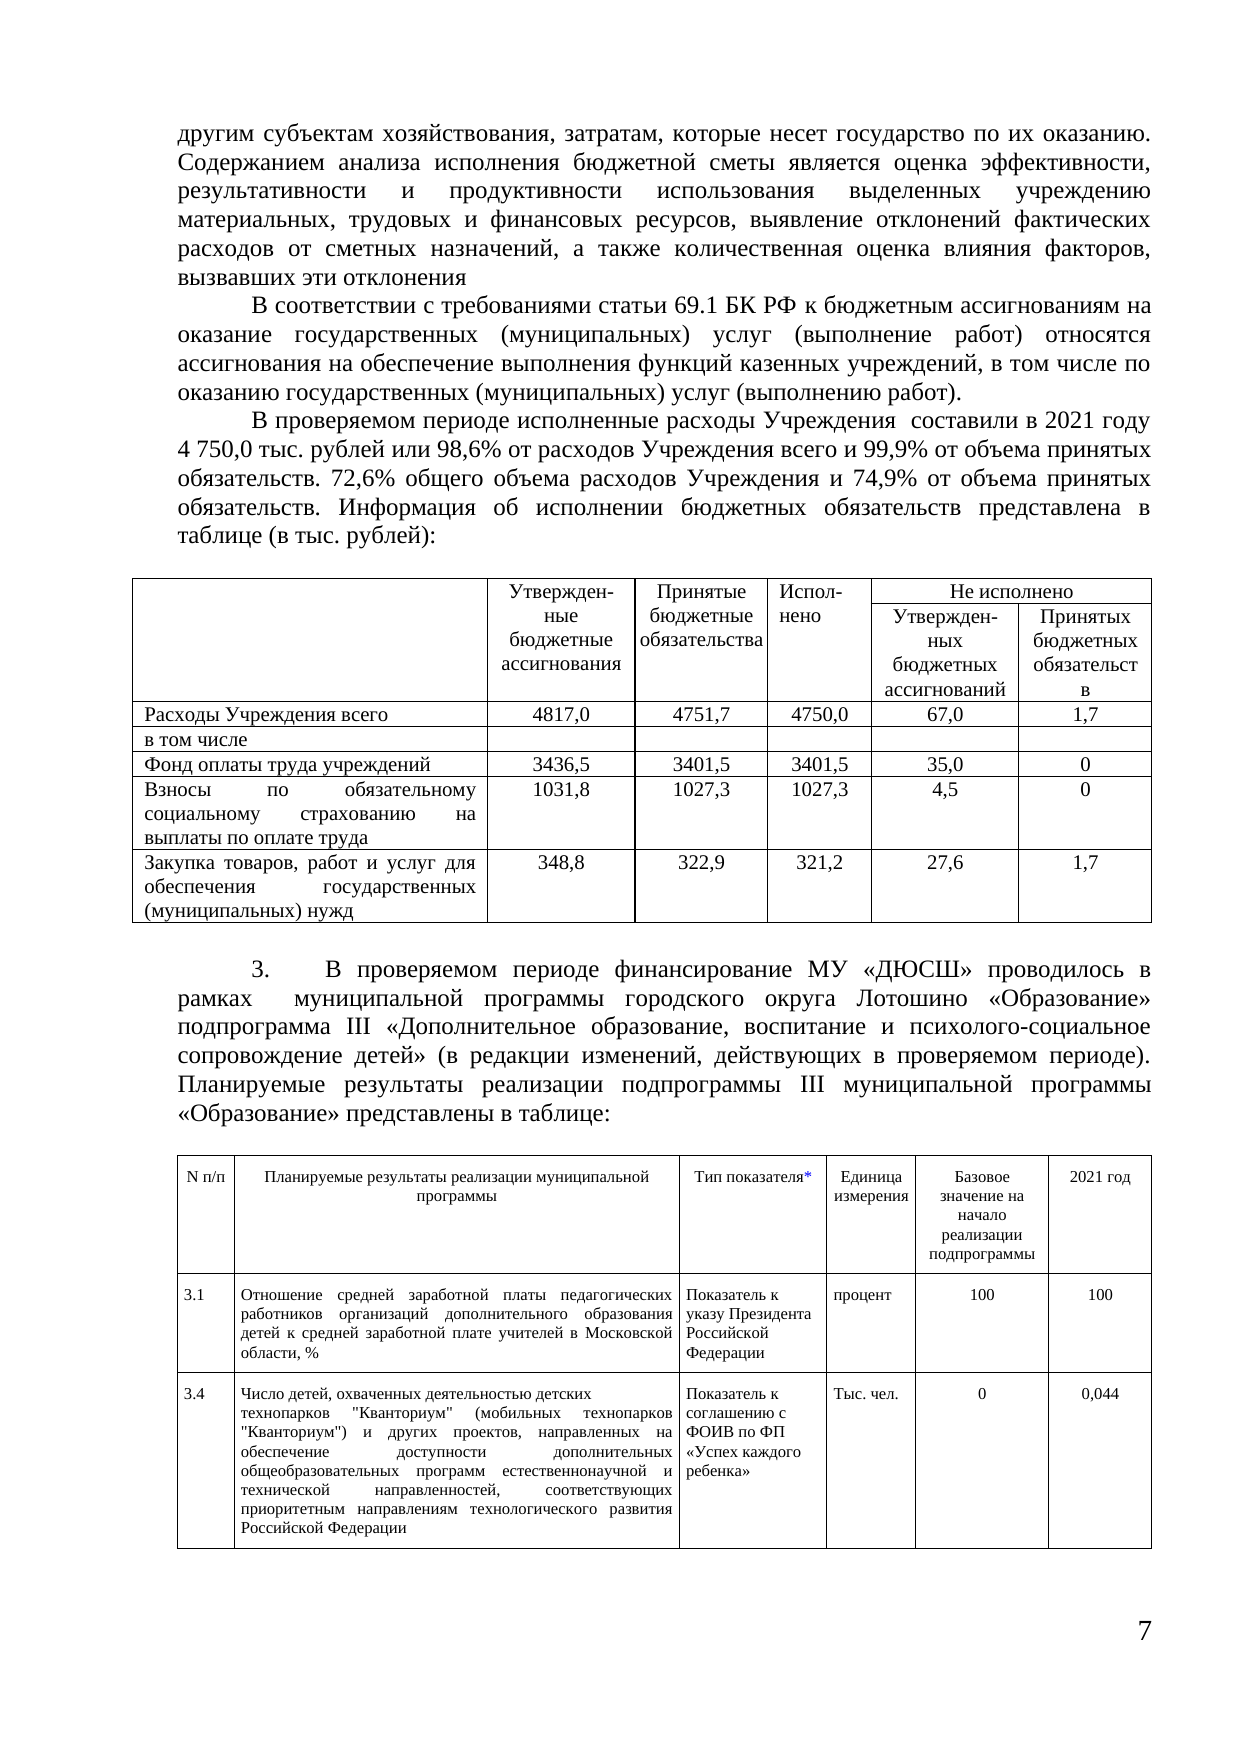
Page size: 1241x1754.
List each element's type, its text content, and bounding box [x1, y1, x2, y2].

table_cell 1,7 [1019, 702, 1151, 726]
table_header Планируемые результаты реализации муниципальной программы [235, 1156, 679, 1273]
table_cell 0,044 [1049, 1373, 1151, 1548]
table_cell Закупка товаров, работ и услуг для обеспечения государственных (муниципальных) нужд [133, 850, 487, 922]
table_cell 348,8 [488, 850, 634, 922]
table_cell процент [827, 1274, 915, 1372]
table_header Утвержден-ные бюджетные ассигнования [488, 579, 634, 701]
table_cell 0 [916, 1373, 1048, 1548]
table_cell [488, 727, 634, 751]
table_cell 3401,5 [768, 752, 871, 776]
table_cell Утвержден-ных бюджетных ассигнований [872, 604, 1018, 701]
table_cell 3.4 [178, 1373, 234, 1548]
table_cell 1031,8 [488, 777, 634, 849]
table_header [133, 579, 487, 701]
table_cell 4751,7 [636, 702, 767, 726]
table_cell 4817,0 [488, 702, 634, 726]
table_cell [680, 1373, 826, 1548]
table_cell 100 [916, 1274, 1048, 1372]
table_cell Расходы Учреждения всего [133, 702, 487, 726]
table_cell 35,0 [872, 752, 1018, 776]
table_cell 1027,3 [636, 777, 767, 849]
table_cell 100 [1049, 1274, 1151, 1372]
list В проверяемом периоде финансирование МУ «ДЮСШ» проводилось в рамках муниципальной программы городского округа Лотошино «Образование» подпрограмма III «Дополнительное образование, воспитание и психолого-социальное сопровождение детей» (в редакции изменений, действующих в проверяемом периоде). Планируемые результаты реализации подпрограммы III муниципальной программы «Образование» представлены в таблице: [177, 954, 1152, 1126]
table_header Тип показателя* [680, 1156, 826, 1273]
table_cell [1019, 727, 1151, 751]
table_cell Взносы по обязательному социальному страхованию на выплаты по оплате труда [133, 777, 487, 849]
table_cell [872, 727, 1018, 751]
table_cell Показатель к указу Президента Российской Федерации [680, 1274, 826, 1372]
table_header N п/п [178, 1156, 234, 1273]
table_cell Тыс. чел. [827, 1373, 915, 1548]
table_header Испол-нено [768, 579, 871, 701]
table_header 2021 год [1049, 1156, 1151, 1273]
table_cell 3436,5 [488, 752, 634, 776]
table_cell 0 [1019, 777, 1151, 849]
table_cell 1027,3 [768, 777, 871, 849]
text В проверяемом периоде исполненные расходы Учреждения составили в 2021 году 4 750,0 тыс. рублей или 98,6% от расходов Учреждения всего и 99,9% от объема принятых обязательств. 72,6% общего объема расходов Учреждения и 74,9% от объема принятых обязательств. Информация об исполнении бюджетных обязательств представлена в таблице (в тыс. рублей): [177, 406, 1152, 549]
table_cell 3401,5 [636, 752, 767, 776]
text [177, 118, 1152, 291]
table_cell [636, 727, 767, 751]
table_cell Число детей, охваченных деятельностью детских технопарков "Кванториум" (мобильных технопарков "Кванториум") и других проектов, направленных на обеспечение доступности дополнительных общеобразовательных программ естественнонаучной и технической направленностей, соответствующих приоритетным направлениям технологического развития Российской Федерации [235, 1373, 679, 1548]
table_header Базовое значение на начало реализации подпрограммы [916, 1156, 1048, 1273]
table_header Единица измерения [827, 1156, 915, 1273]
table_header Не исполнено [872, 579, 1151, 603]
table_cell Фонд оплаты труда учреждений [133, 752, 487, 776]
text В соответствии с требованиями статьи 69.1 БК РФ к бюджетным ассигнованиям на оказание государственных (муниципальных) услуг (выполнение работ) относятся ассигнования на обеспечение выполнения функций казенных учреждений, в том числе по оказанию государственных (муниципальных) услуг (выполнению работ). [177, 291, 1152, 406]
table_cell Принятых бюджетных обязательств [1019, 604, 1151, 701]
table_cell 4,5 [872, 777, 1018, 849]
table_header Принятые бюджетные обязательства [636, 579, 767, 701]
table_cell Отношение средней заработной платы педагогических работников организаций дополнительного образования детей к средней заработной плате учителей в Московской области, % [235, 1274, 679, 1372]
table_cell в том числе [133, 727, 487, 751]
table_cell 4750,0 [768, 702, 871, 726]
table_cell 322,9 [636, 850, 767, 922]
table_cell 27,6 [872, 850, 1018, 922]
table_cell 3.1 [178, 1274, 234, 1372]
table_cell 0 [1019, 752, 1151, 776]
table_cell 321,2 [768, 850, 871, 922]
table_cell [768, 727, 871, 751]
table_cell 1,7 [1019, 850, 1151, 922]
table_cell 67,0 [872, 702, 1018, 726]
